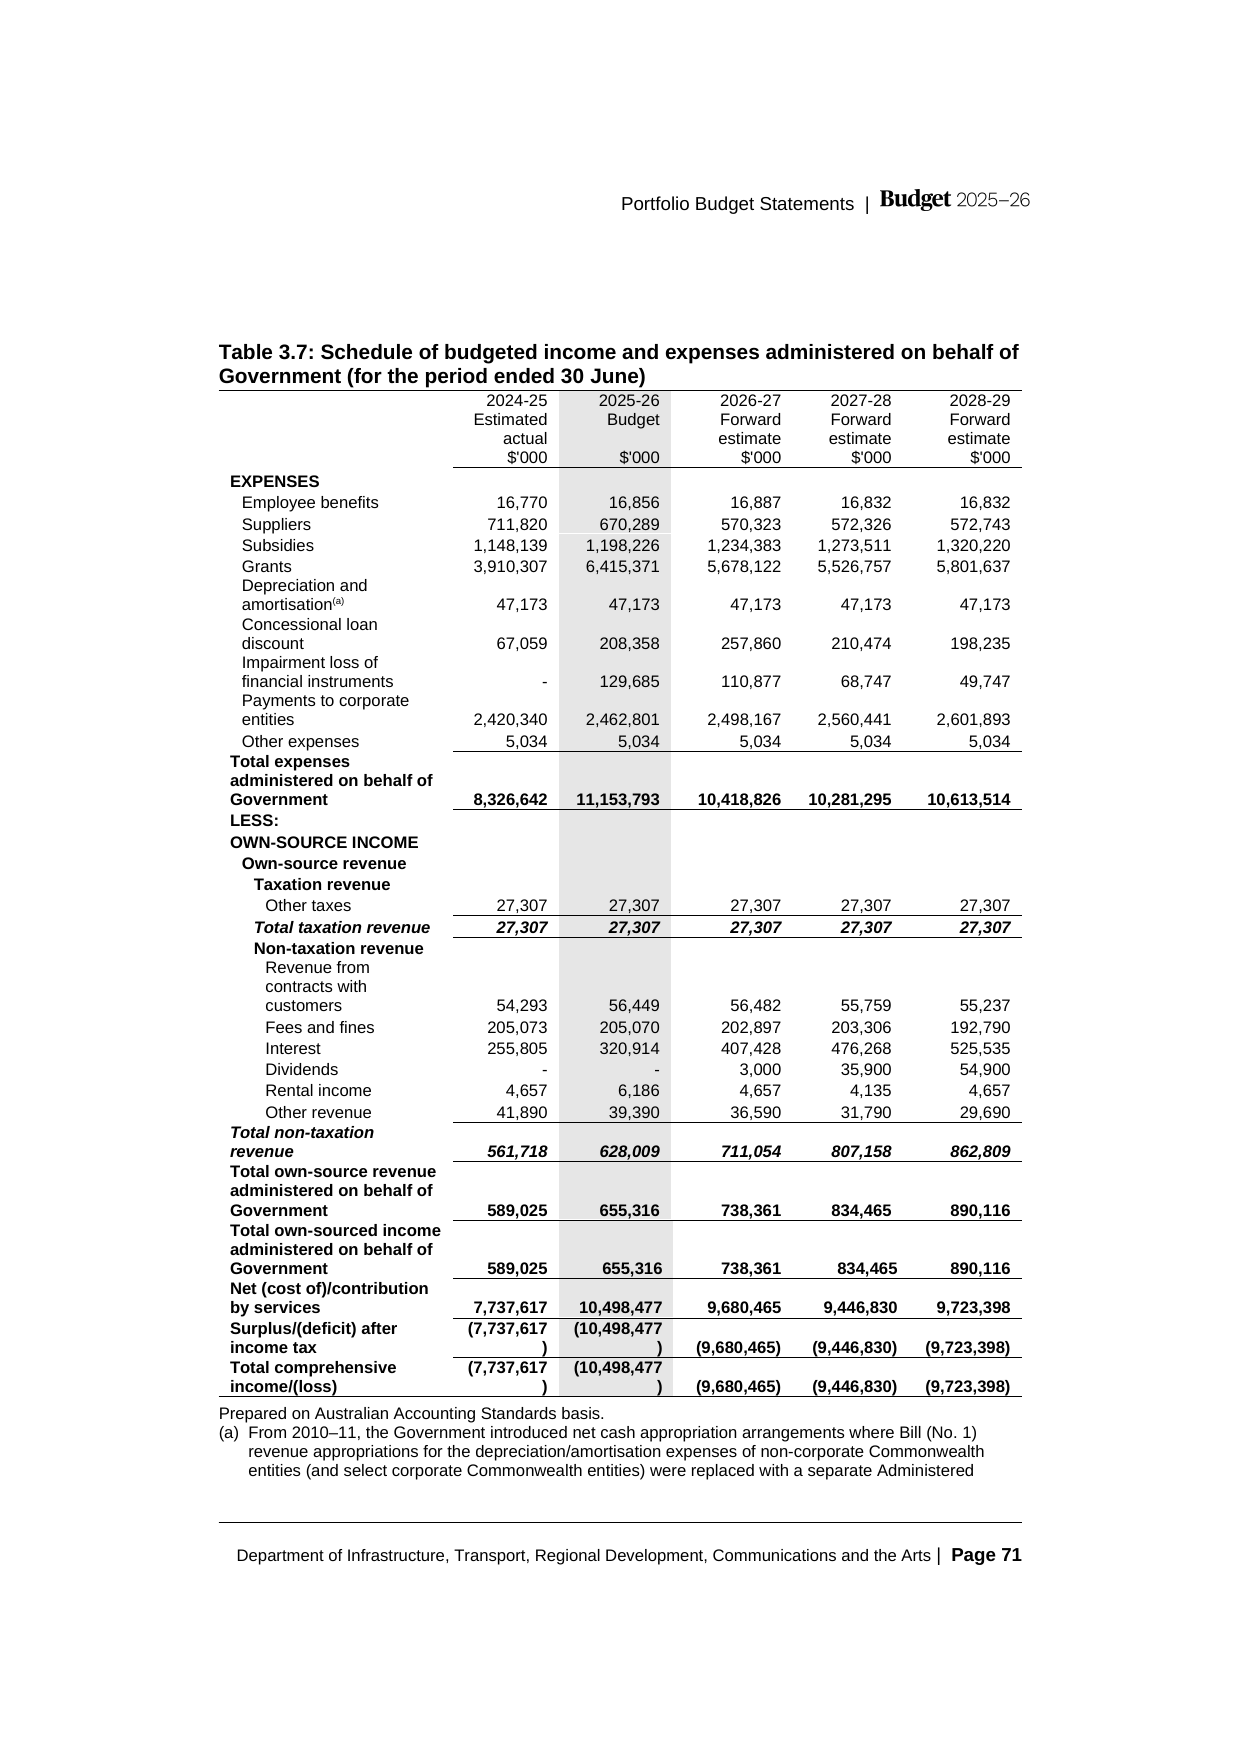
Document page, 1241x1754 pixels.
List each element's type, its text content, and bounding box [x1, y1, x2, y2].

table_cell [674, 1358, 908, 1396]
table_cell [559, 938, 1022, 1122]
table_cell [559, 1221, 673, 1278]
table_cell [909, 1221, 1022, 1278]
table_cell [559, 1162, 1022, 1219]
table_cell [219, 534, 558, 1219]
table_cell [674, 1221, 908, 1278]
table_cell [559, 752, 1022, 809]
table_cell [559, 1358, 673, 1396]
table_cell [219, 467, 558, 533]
picture [880, 189, 1031, 211]
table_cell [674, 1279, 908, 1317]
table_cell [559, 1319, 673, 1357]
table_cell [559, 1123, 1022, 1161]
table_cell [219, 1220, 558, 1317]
text Prepared on Australian Accounting Standards basis. [218, 1403, 1033, 1423]
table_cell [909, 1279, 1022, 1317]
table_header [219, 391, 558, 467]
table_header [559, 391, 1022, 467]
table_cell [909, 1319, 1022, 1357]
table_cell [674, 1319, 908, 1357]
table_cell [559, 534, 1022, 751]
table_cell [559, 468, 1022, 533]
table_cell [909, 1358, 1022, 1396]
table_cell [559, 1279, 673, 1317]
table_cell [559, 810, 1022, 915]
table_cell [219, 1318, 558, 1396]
subtitle Table 3.7: Schedule of budgeted income and expenses administered on behalf of Government (for the period ended 30 June) [218, 339, 1022, 387]
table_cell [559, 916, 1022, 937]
